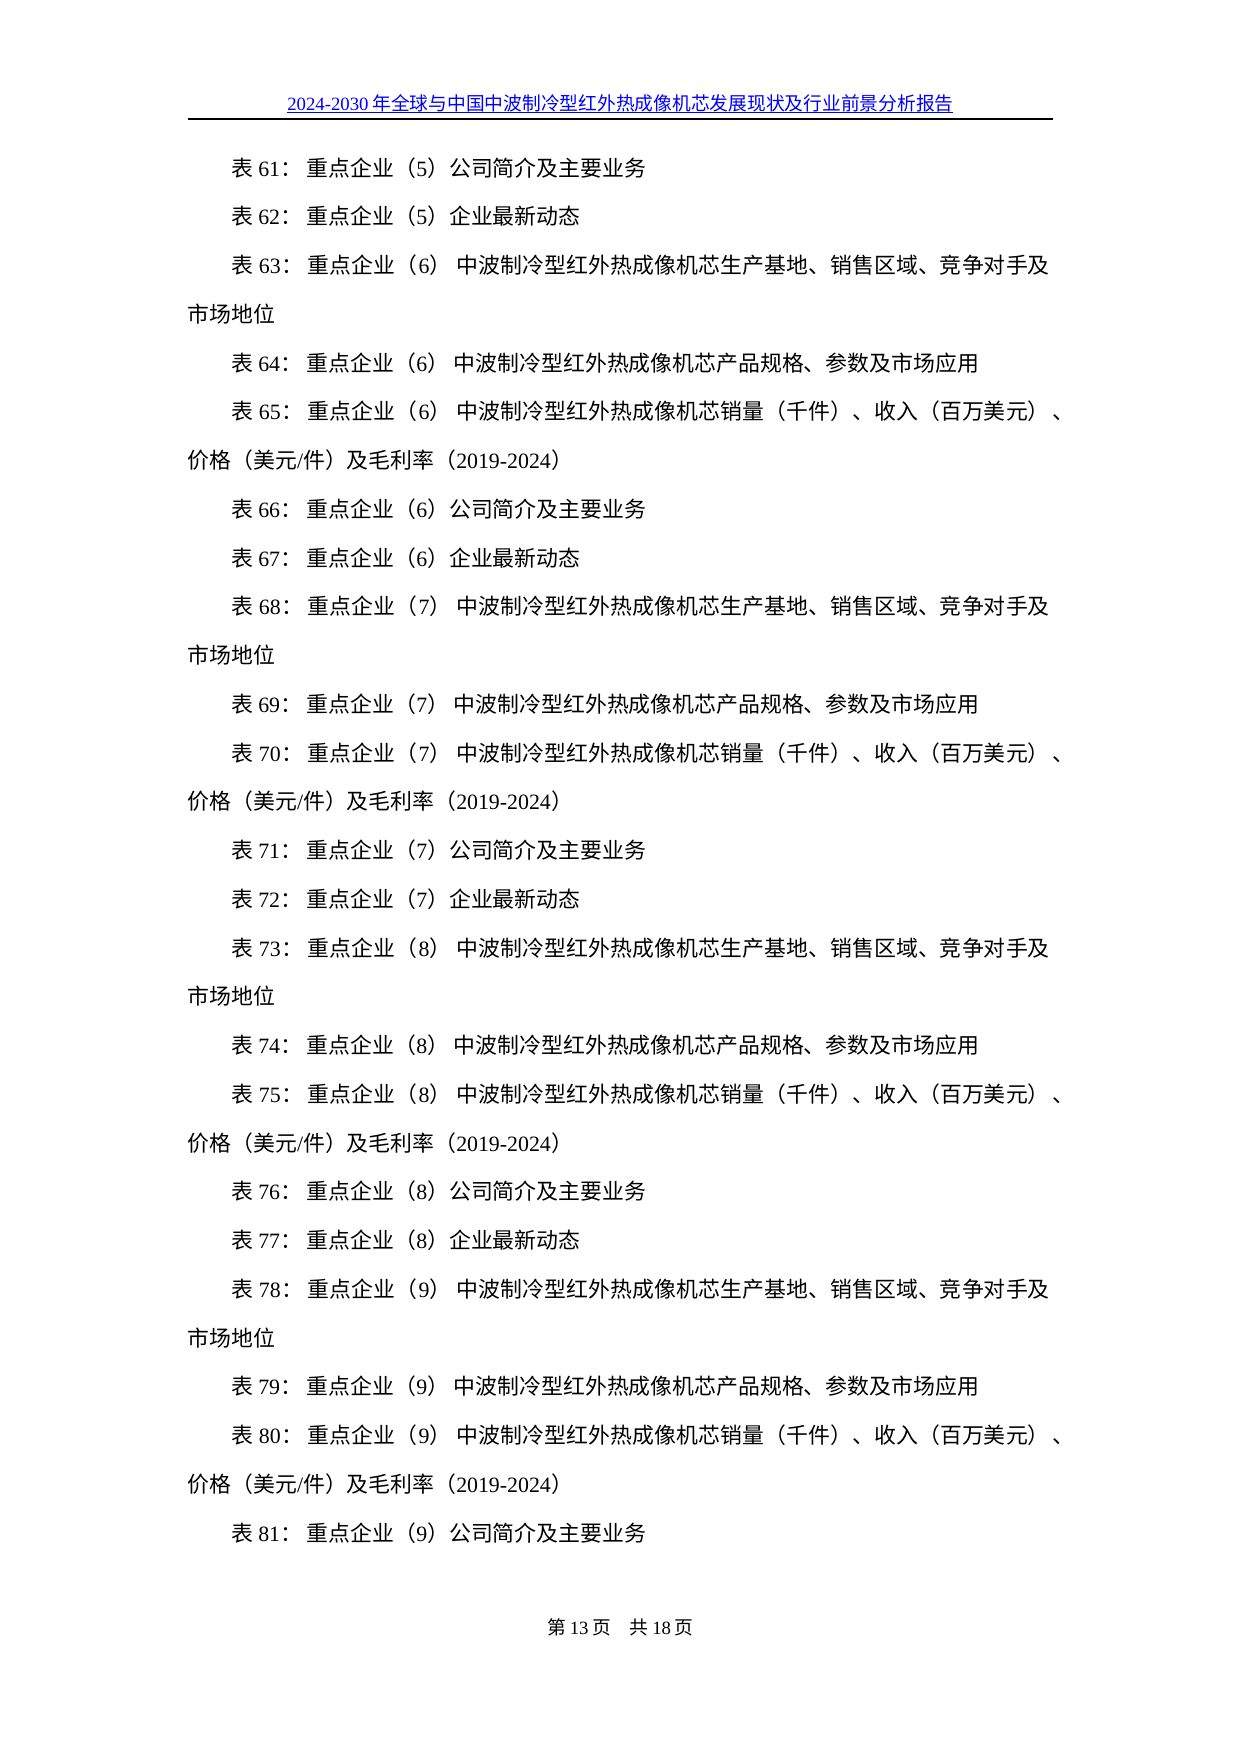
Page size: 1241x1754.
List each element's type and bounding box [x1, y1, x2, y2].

text [187, 150, 1053, 1548]
